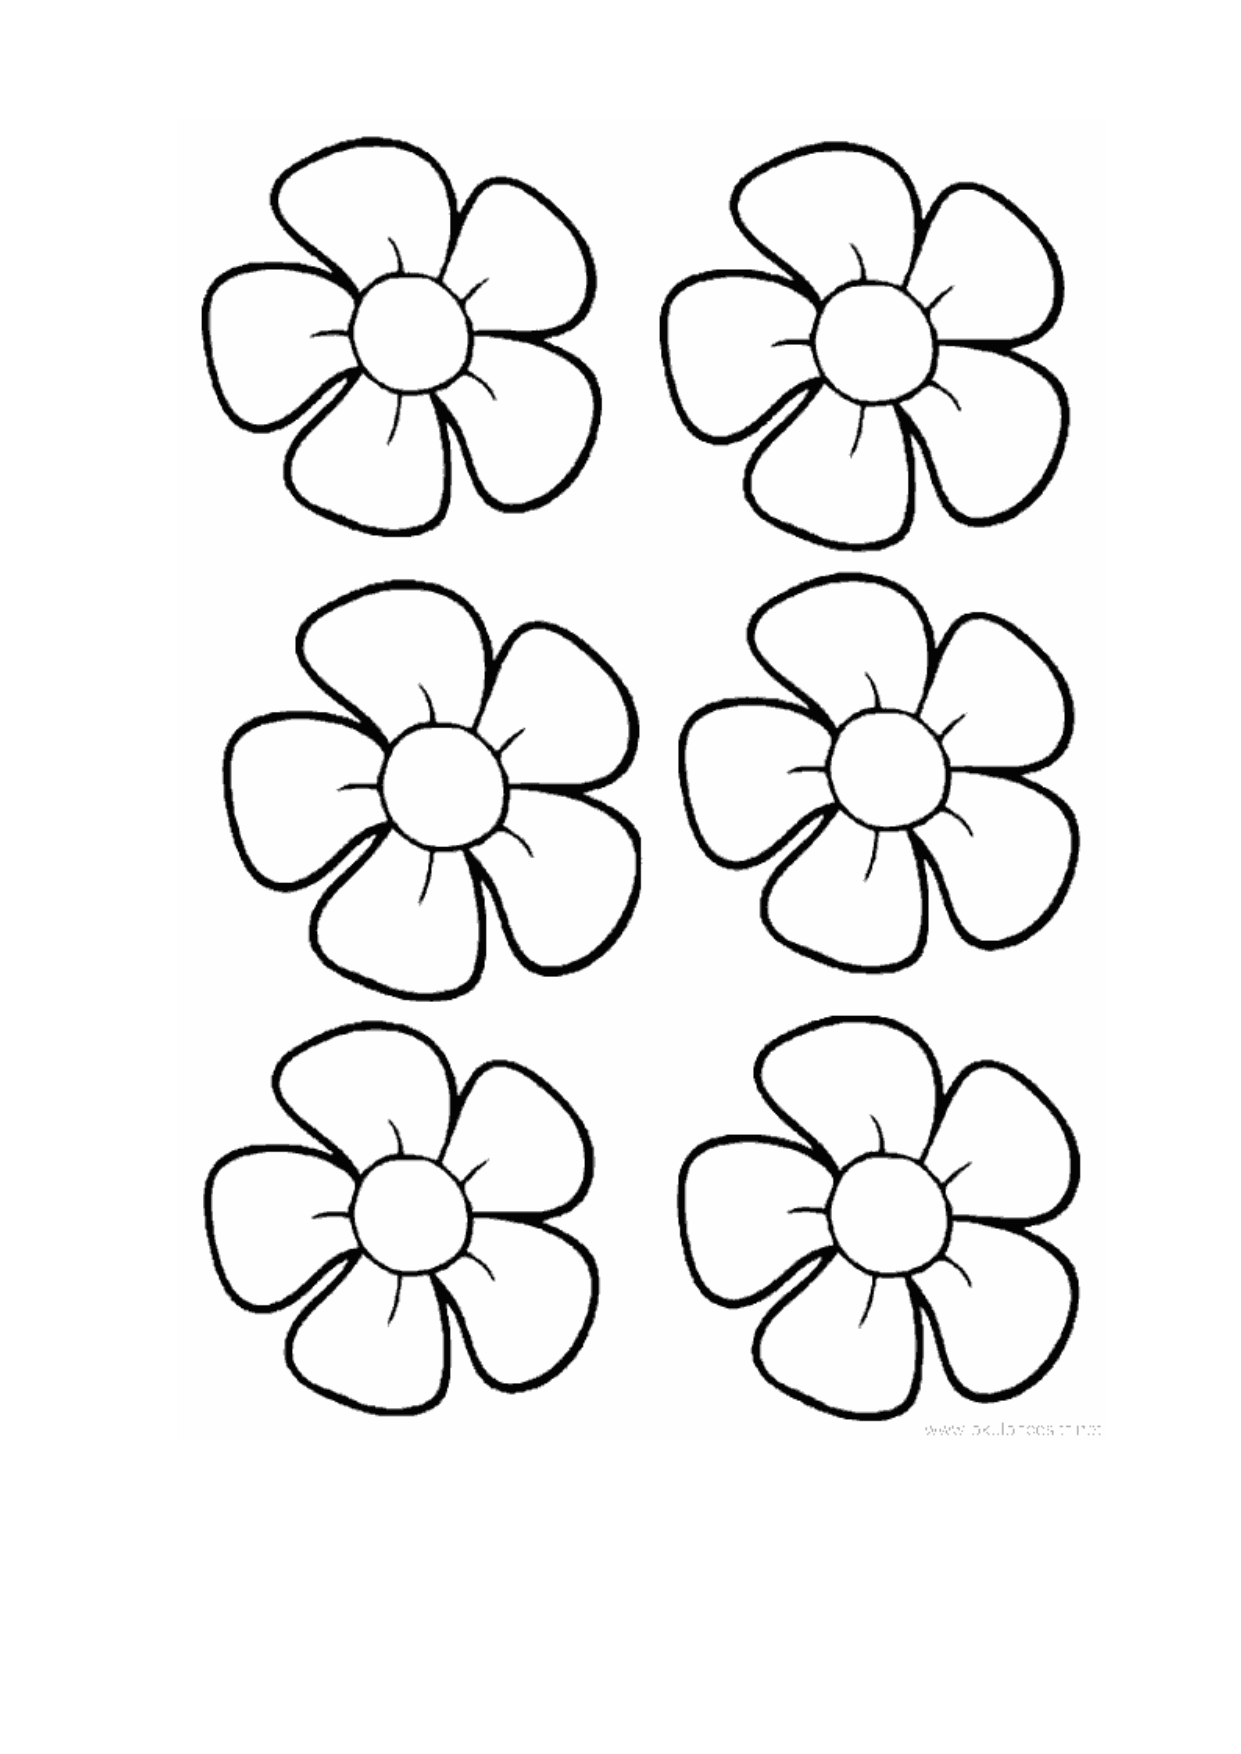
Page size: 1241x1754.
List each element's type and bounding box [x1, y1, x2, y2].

picture [177, 118, 1107, 1440]
